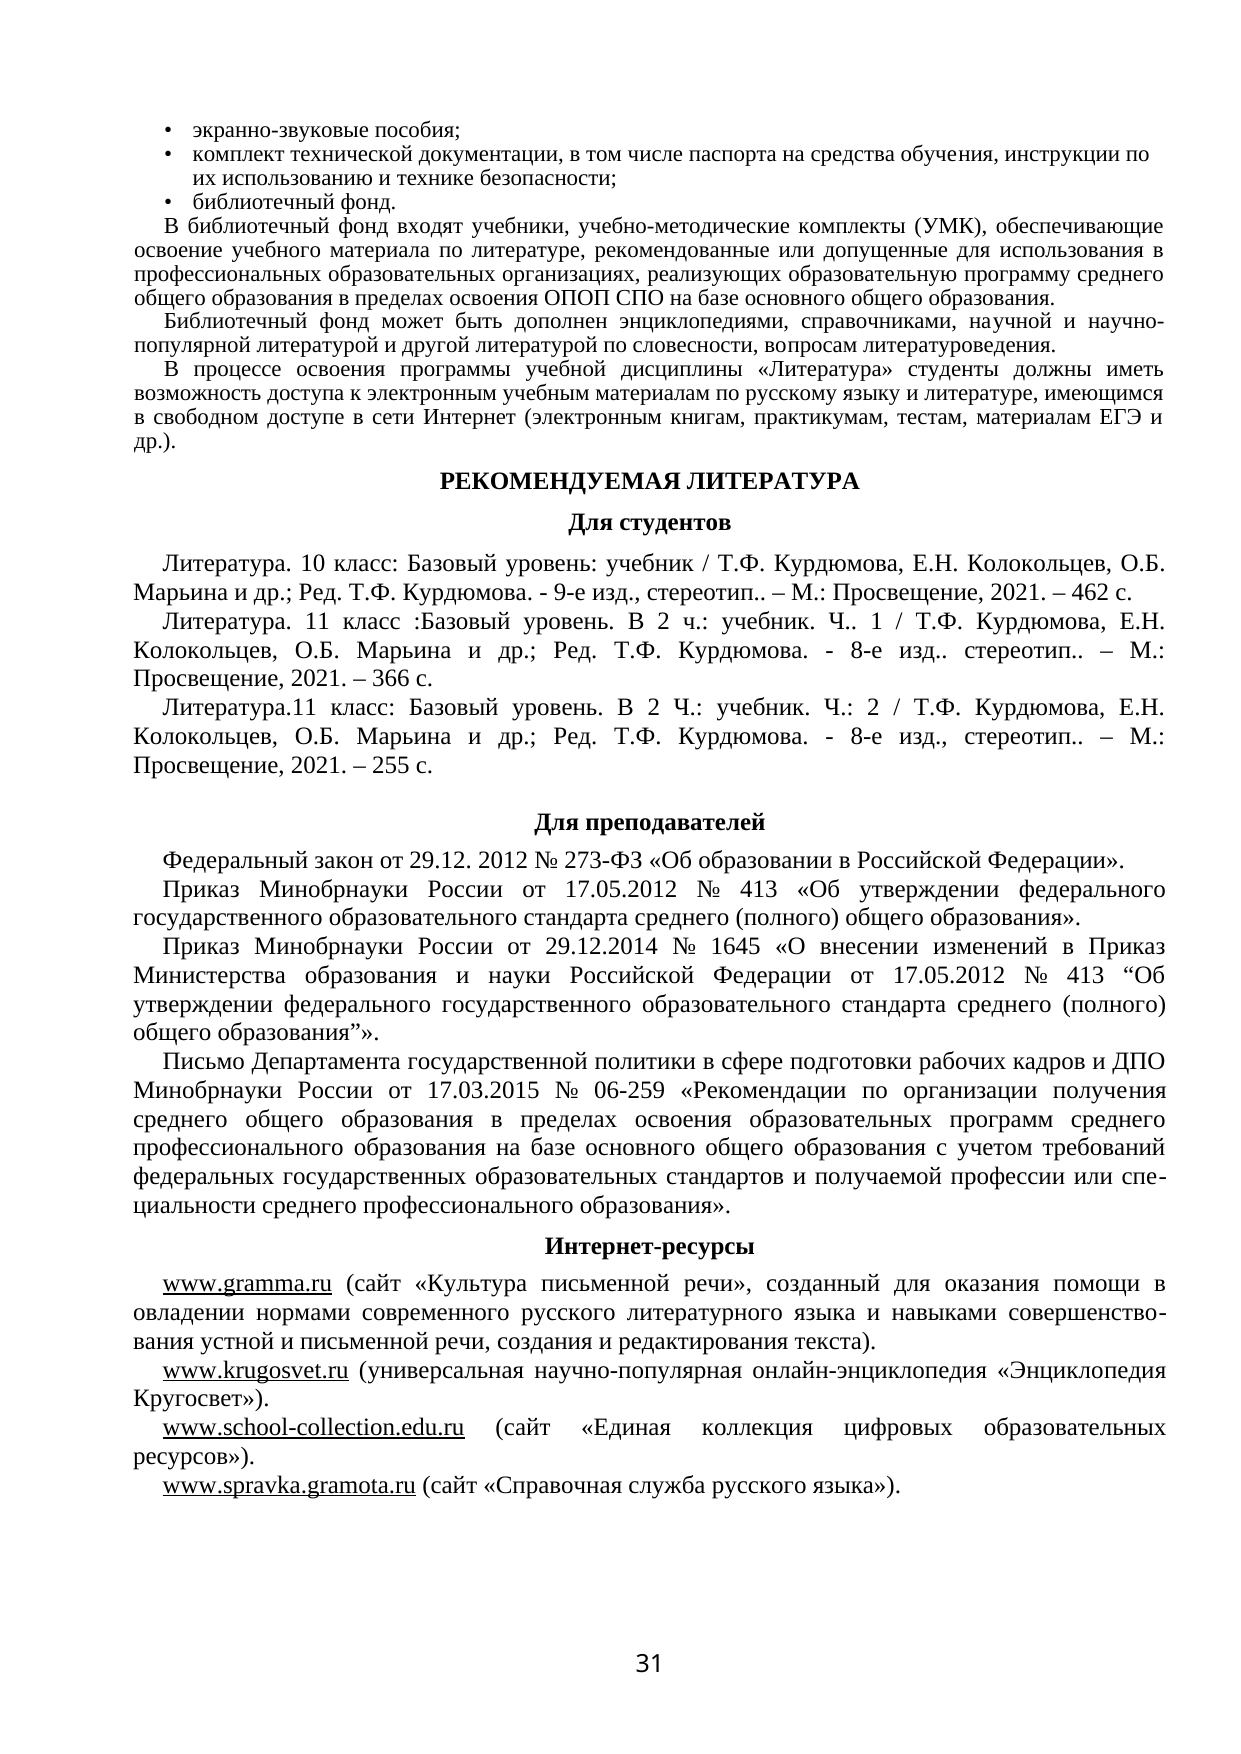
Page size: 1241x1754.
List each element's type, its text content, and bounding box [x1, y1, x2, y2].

text Библиотечный фонд может быть дополнен энциклопедиями, справочниками, научной и научно-популярной литературой и другой литературой по словесности, вопросам литературоведения. [134, 310, 1164, 358]
text Литература. 11 класс :Базовый уровень. В 2 ч.: учебник. Ч.. 1 / Т.Ф. Курдюмова, Е.Н. Колокольцев, О.Б. Марьина и др.; Ред. Т.Ф. Курдюмова. - 8-е изд.. стереотип.. – М.: Просвещение, 2021. – 366 с. [133, 606, 1167, 692]
text В библиотечный фонд входят учебники, учебно-методические комплекты (УМК), обеспечивающие освоение учебного материала по литературе, рекомендованные или допущенные для использования в профессиональных образовательных организациях, реализующих образовательную программу среднего общего образования в пределах освоения ОПОП СПО на базе основного общего образования. [134, 214, 1165, 310]
text Литература.11 класс: Базовый уровень. В 2 Ч.: учебник. Ч.: 2 / Т.Ф. Курдюмова, Е.Н. Колокольцев, О.Б. Марьина и др.; Ред. Т.Ф. Курдюмова. - 8-е изд., стереотип.. – М.: Просвещение, 2021. – 255 с. [133, 692, 1167, 778]
text Приказ Минобрнауки России от 17.05.2012 № 413 «Об утверждении федерального государственного образовательного стандарта среднего (полного) общего образования». [133, 874, 1167, 931]
text www.spravka.gramota.ru (сайт «Справочная служба русского языка»). [162, 1470, 1167, 1498]
text Для студентов [133, 507, 1167, 536]
text www.school-collection.edu.ru (сайт «Единая коллекция цифровых образовательных ресурсов»). [133, 1412, 1167, 1470]
text Приказ Минобрнауки России от 29.12.2014 № 1645 «О внесении изменений в Приказ Министерства образования и науки Российской Федерации от 17.05.2012 № 413 “Об утверждении федерального государственного образовательного стандарта среднего (полного) общего образования”». [133, 931, 1167, 1046]
list библиотечный фонд. [164, 190, 1167, 214]
text Федеральный закон от 29.12. 2012 № 273-ФЗ «Об образовании в Российской Федерации». [133, 845, 1166, 874]
text Для преподавателей [133, 807, 1167, 836]
text Письмо Департамента государственной политики в сфере подготовки рабочих кадров и ДПО Минобрнауки России от 17.03.2015 № 06-259 «Рекомендации по организации получения среднего общего образования в пределах освоения образовательных программ среднего профессионального образования на базе основного общего образования с учетом требований федеральных государственных образовательных стандартов и получаемой профессии или специальности среднего профессионального образования». [133, 1046, 1167, 1219]
text РЕКОМЕНДУЕМАЯ ЛИТЕРАТУРА [133, 466, 1167, 495]
list комплект технической документации, в том числе паспорта на средства обучения, инструкции по их использованию и технике безопасности; [164, 142, 1167, 190]
text www.krugosvet.ru (универсальная научно-популярная онлайн-энциклопедия «Энциклопедия Кругосвет»). [133, 1355, 1166, 1412]
list экранно-звуковые пособия; [164, 118, 1167, 142]
text В процессе освоения программы учебной дисциплины «Литература» студенты должны иметь возможность доступа к электронным учебным материалам по русскому языку и литературе, имеющимся в свободном доступе в сети Интернет (электронным книгам, практикумам, тестам, материалам ЕГЭ и др.). [134, 358, 1165, 453]
text Литература. 10 класс: Базовый уровень: учебник / Т.Ф. Курдюмова, Е.Н. Колокольцев, О.Б. Марьина и др.; Ред. Т.Ф. Курдюмова. - 9-е изд., стереотип.. – М.: Просвещение, 2021. – 462 с. [133, 548, 1167, 606]
text Интернет-ресурсы [133, 1231, 1167, 1260]
text www.gramma.ru (сайт «Культура письменной речи», созданный для оказания помощи в овладении нормами современного русского литературного языка и навыками совершенствования устной и письменной речи, создания и редактирования текста). [133, 1268, 1167, 1355]
